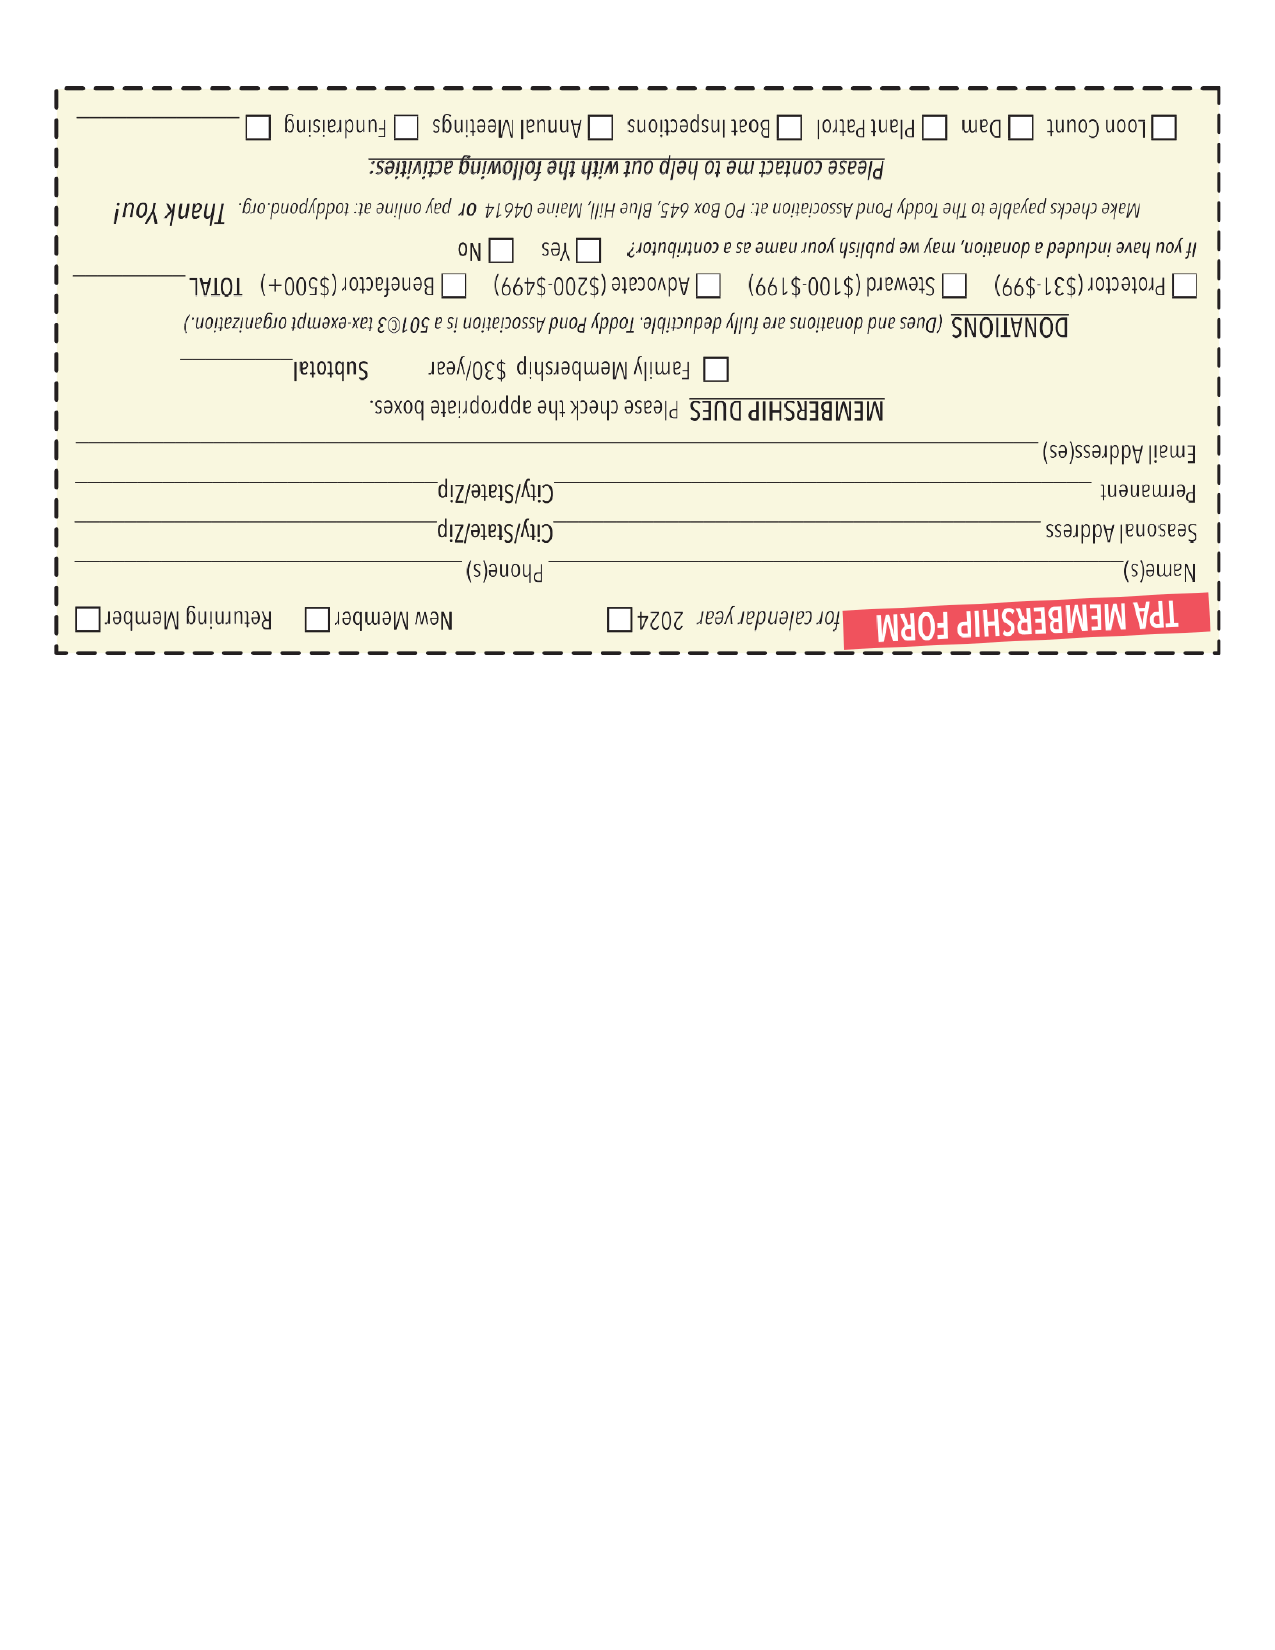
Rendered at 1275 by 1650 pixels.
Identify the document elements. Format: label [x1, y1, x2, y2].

picture [54, 86, 1221, 655]
